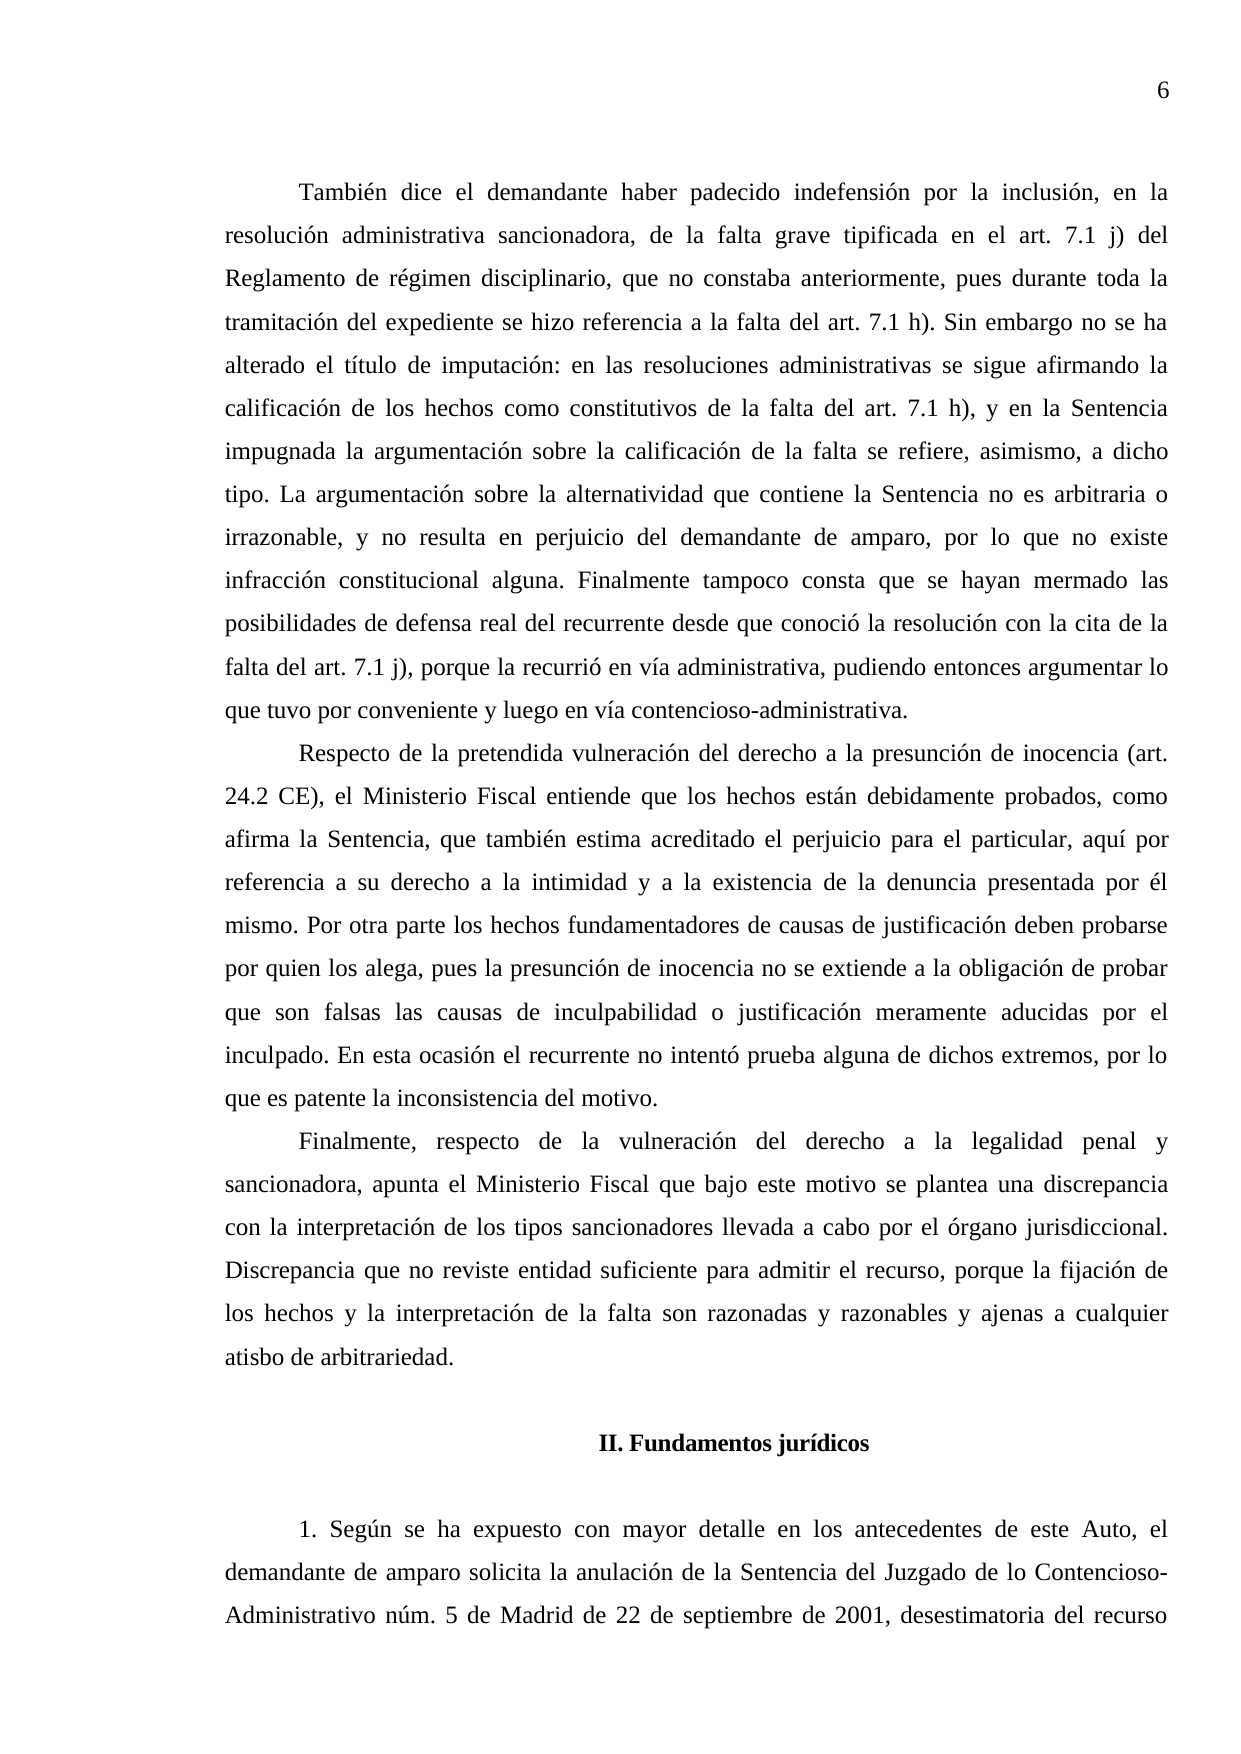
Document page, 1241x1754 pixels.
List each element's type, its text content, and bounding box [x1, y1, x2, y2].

text Respecto de la pretendida vulneración del derecho a la presunción de inocencia (art. 24.2 CE), el Ministerio Fiscal entiende que los hechos están debidamente probados, como afirma la Sentencia, que también estima acreditado el perjuicio para el particular, aquí por referencia a su derecho a la intimidad y a la existencia de la denuncia presentada por él mismo. Por otra parte los hechos fundamentadores de causas de justificación deben probarse por quien los alega, pues la presunción de inocencia no se extiende a la obligación de probar que son falsas las causas de inculpabilidad o justificación meramente aducidas por el inculpado. En esta ocasión el recurrente no intentó prueba alguna de dichos extremos, por lo que es patente la inconsistencia del motivo. [224, 738, 1169, 1112]
subtitle II. Fundamentos jurídicos [224, 1428, 1169, 1457]
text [224, 1514, 1169, 1629]
text También dice el demandante haber padecido indefensión por la inclusión, en la resolución administrativa sancionadora, de la falta grave tipificada en el art. 7.1 j) del Reglamento de régimen disciplinario, que no constaba anteriormente, pues durante toda la tramitación del expediente se hizo referencia a la falta del art. 7.1 h). Sin embargo no se ha alterado el título de imputación: en las resoluciones administrativas se sigue afirmando la calificación de los hechos como constitutivos de la falta del art. 7.1 h), y en la Sentencia impugnada la argumentación sobre la calificación de la falta se refiere, asimismo, a dicho tipo. La argumentación sobre la alternatividad que contiene la Sentencia no es arbitraria o irrazonable, y no resulta en perjuicio del demandante de amparo, por lo que no existe infracción constitucional alguna. Finalmente tampoco consta que se hayan mermado las posibilidades de defensa real del recurrente desde que conoció la resolución con la cita de la falta del art. 7.1 j), porque la recurrió en vía administrativa, pudiendo entonces argumentar lo que tuvo por conveniente y luego en vía contencioso-administrativa. [224, 177, 1169, 723]
text Finalmente, respecto de la vulneración del derecho a la legalidad penal y sancionadora, apunta el Ministerio Fiscal que bajo este motivo se plantea una discrepancia con la interpretación de los tipos sancionadores llevada a cabo por el órgano jurisdiccional. Discrepancia que no reviste entidad suficiente para admitir el recurso, porque la fijación de los hechos y la interpretación de la falta son razonadas y razonables y ajenas a cualquier atisbo de arbitrariedad. [224, 1126, 1169, 1370]
